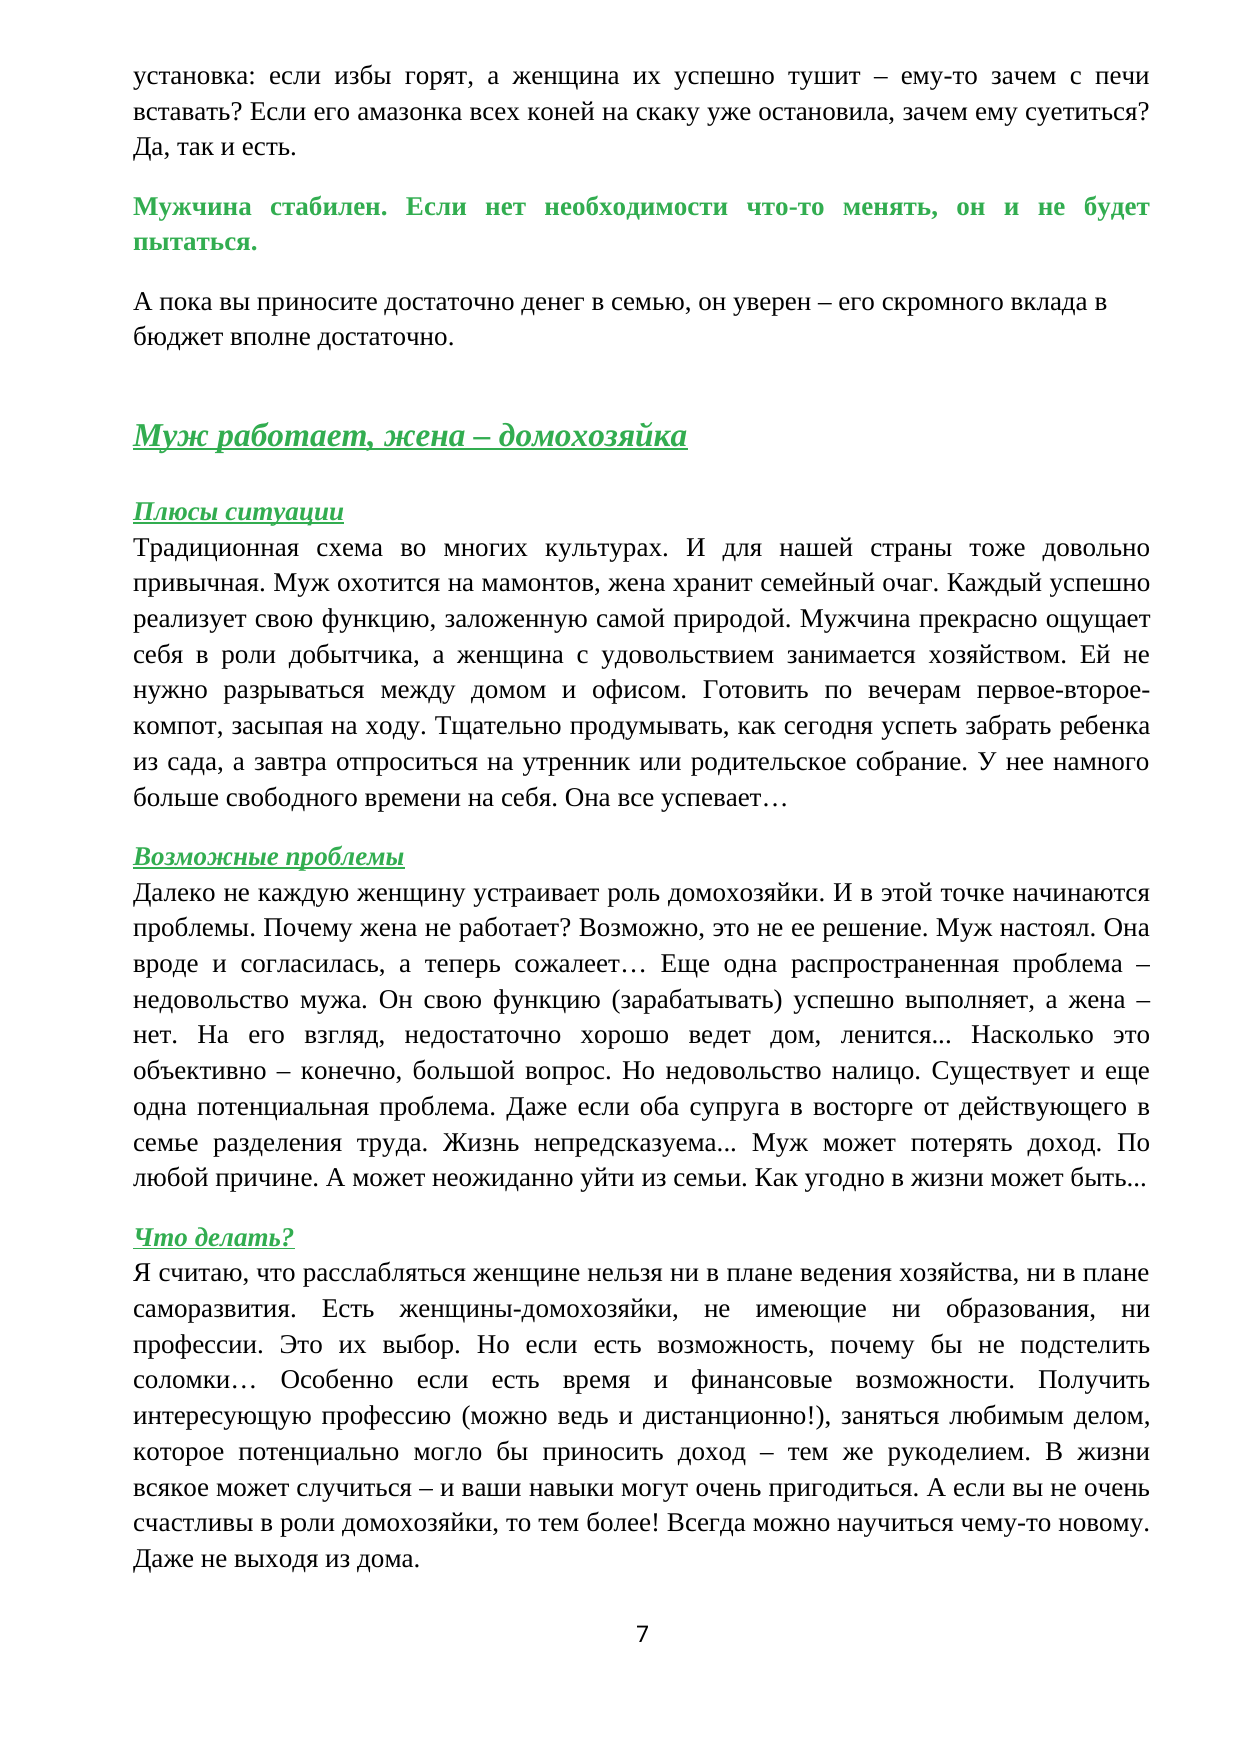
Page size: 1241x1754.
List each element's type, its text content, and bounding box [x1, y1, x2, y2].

subtitle Что делать? [133, 1221, 1152, 1252]
subtitle Муж работает, жена – домохозяйка [133, 415, 1152, 453]
text Мужчина стабилен. Если нет необходимости что-то менять, он и не будет пытаться. [133, 190, 1152, 257]
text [133, 59, 1152, 162]
subtitle Плюсы ситуации [133, 495, 1152, 526]
text Традиционная схема во многих культурах. И для нашей страны тоже довольно привычная. Муж охотится на мамонтов, жена хранит семейный очаг. Каждый успешно реализует свою функцию, заложенную самой природой. Мужчина прекрасно ощущает себя в роли добытчика, а женщина с удовольствием занимается хозяйством. Ей не нужно разрываться между домом и офисом. Готовить по вечерам первое-второе-компот, засыпая на ходу. Тщательно продумывать, как сегодня успеть забрать ребенка из сада, а завтра отпроситься на утренник или родительское собрание. У нее намного больше свободного времени на себя. Она все успевает… [133, 531, 1152, 812]
text А пока вы приносите достаточно денег в семью, он уверен – его скромного вклада в бюджет вполне достаточно. [133, 284, 1152, 351]
text Я считаю, что расслабляться женщине нельзя ни в плане ведения хозяйства, ни в плане саморазвития. Есть женщины-домохозяйки, не имеющие ни образования, ни профессии. Это их выбор. Но если есть возможность, почему бы не подстелить соломки… Особенно если есть время и финансовые возможности. Получить интересующую профессию (можно ведь и дистанционно!), заняться любимым делом, которое потенциально могло бы приносить доход – тем же рукоделием. В жизни всякое может случиться – и ваши навыки могут очень пригодиться. А если вы не очень счастливы в роли домохозяйки, то тем более! Всегда можно научиться чему-то новому. Даже не выходя из дома. [133, 1256, 1152, 1573]
text Далеко не каждую женщину устраивает роль домохозяйки. И в этой точке начинаются проблемы. Почему жена не работает? Возможно, это не ее решение. Муж настоял. Она вроде и согласилась, а теперь сожалеет… Еще одна распространенная проблема – недовольство мужа. Он свою функцию (зарабатывать) успешно выполняет, а жена – нет. На его взгляд, недостаточно хорошо ведет дом, ленится... Насколько это объективно – конечно, большой вопрос. Но недовольство налицо. Существует и еще одна потенциальная проблема. Даже если оба супруга в восторге от действующего в семье разделения труда. Жизнь непредсказуема... Муж может потерять доход. По любой причине. А может неожиданно уйти из семьи. Как угодно в жизни может быть... [133, 876, 1152, 1193]
subtitle Возможные проблемы [133, 840, 1152, 871]
